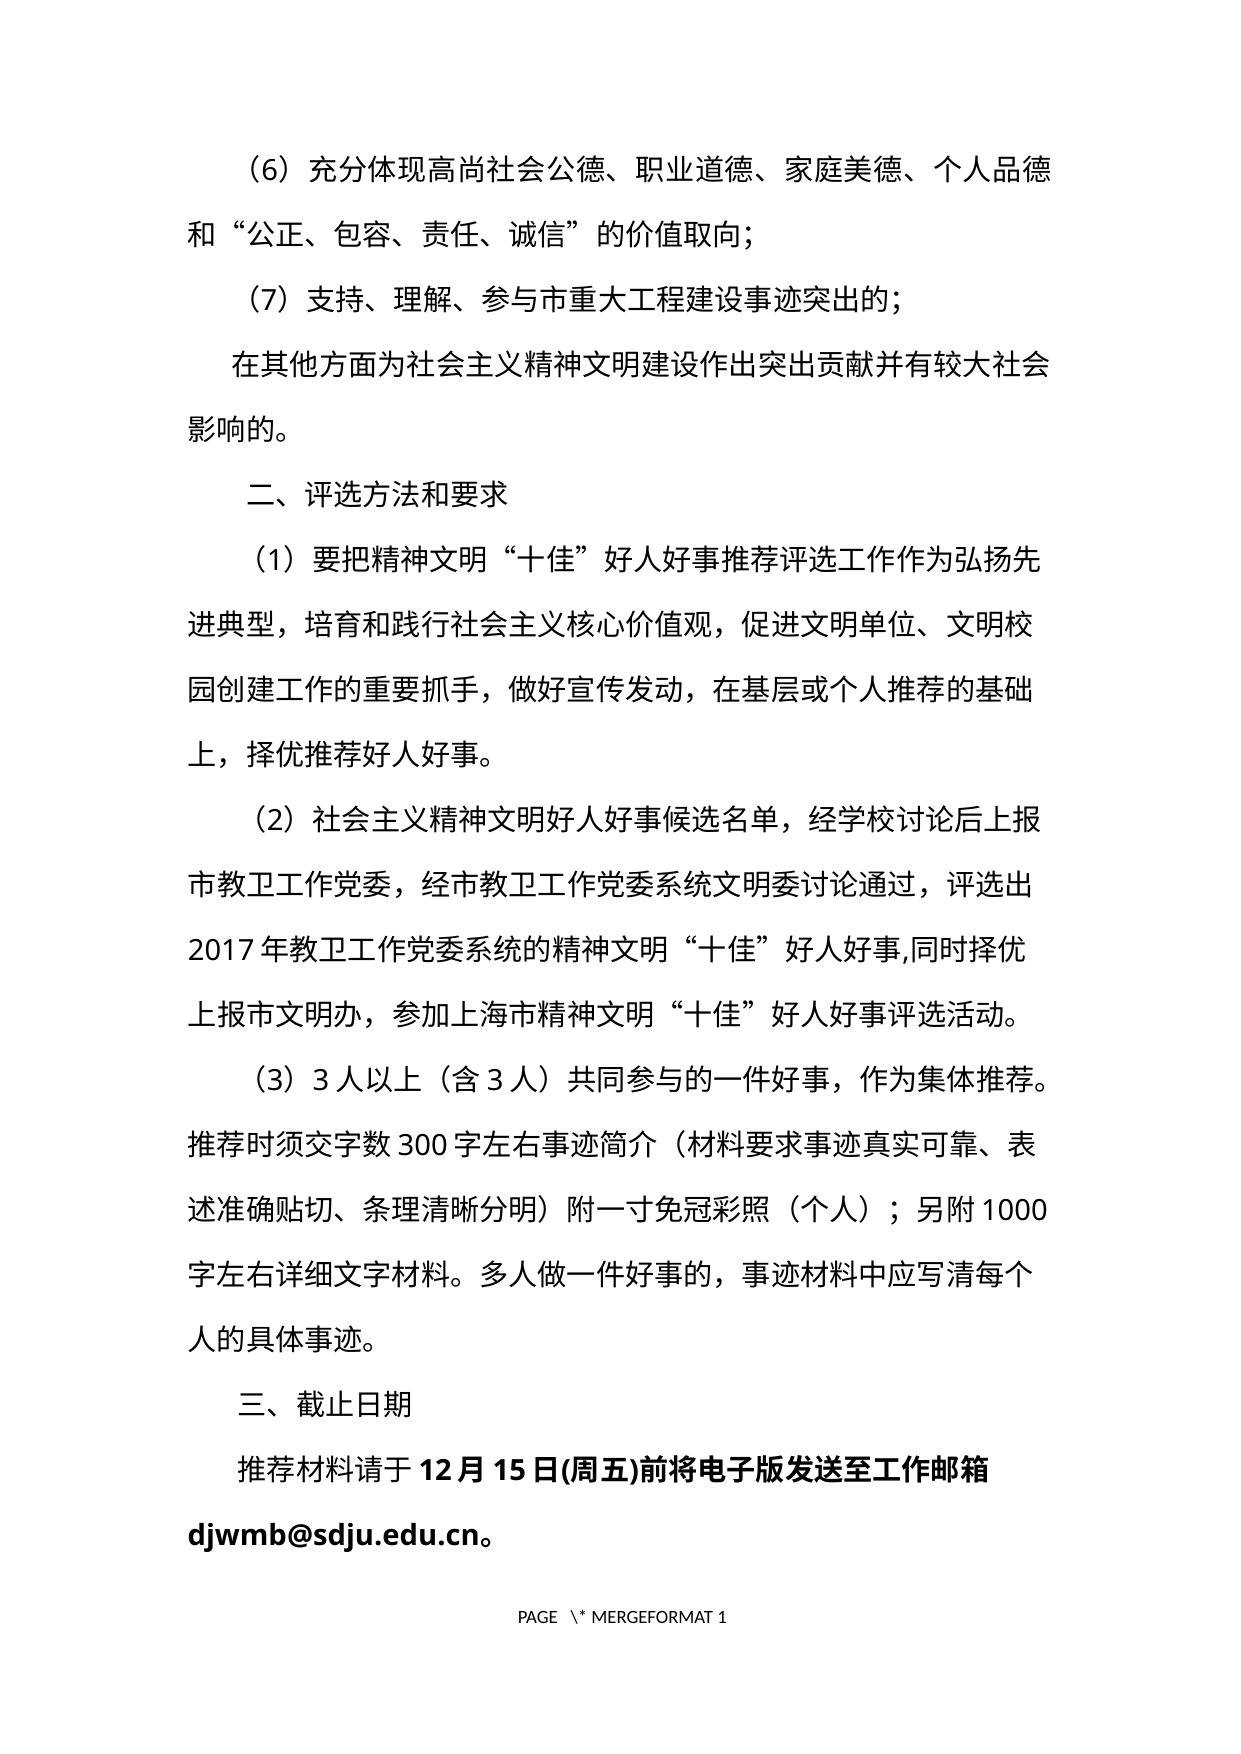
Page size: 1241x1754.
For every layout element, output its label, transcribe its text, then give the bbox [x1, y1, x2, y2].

text 三、截止日期 [187, 1370, 1053, 1435]
text （2）社会主义精神文明好人好事候选名单，经学校讨论后上报市教卫工作党委，经市教卫工作党委系统文明委讨论通过，评选出2017年教卫工作党委系统的精神文明“十佳”好人好事,同时择优上报市文明办，参加上海市精神文明“十佳”好人好事评选活动。 [188, 785, 1053, 1045]
text 二、评选方法和要求 [187, 460, 1053, 525]
text （7）支持、理解、参与市重大工程建设事迹突出的； [187, 265, 1053, 330]
text （6）充分体现高尚社会公德、职业道德、家庭美德、个人品德和“公正、包容、责任、诚信”的价值取向； [187, 135, 1053, 265]
text （1）要把精神文明“十佳”好人好事推荐评选工作作为弘扬先进典型，培育和践行社会主义核心价值观，促进文明单位、文明校园创建工作的重要抓手，做好宣传发动，在基层或个人推荐的基础上，择优推荐好人好事。 [187, 525, 1053, 785]
text （3）3人以上（含3人）共同参与的一件好事，作为集体推荐。推荐时须交字数300字左右事迹简介（材料要求事迹真实可靠、表述准确贴切、条理清晰分明）附一寸免冠彩照（个人）；另附1000字左右详细文字材料。多人做一件好事的，事迹材料中应写清每个人的具体事迹。 [187, 1045, 1053, 1370]
text 推荐材料请于12月15日(周五)前将电子版发送至工作邮箱djwmb@sdju.edu.cn。 [187, 1435, 1053, 1565]
text 在其他方面为社会主义精神文明建设作出突出贡献并有较大社会影响的。 [187, 330, 1053, 460]
